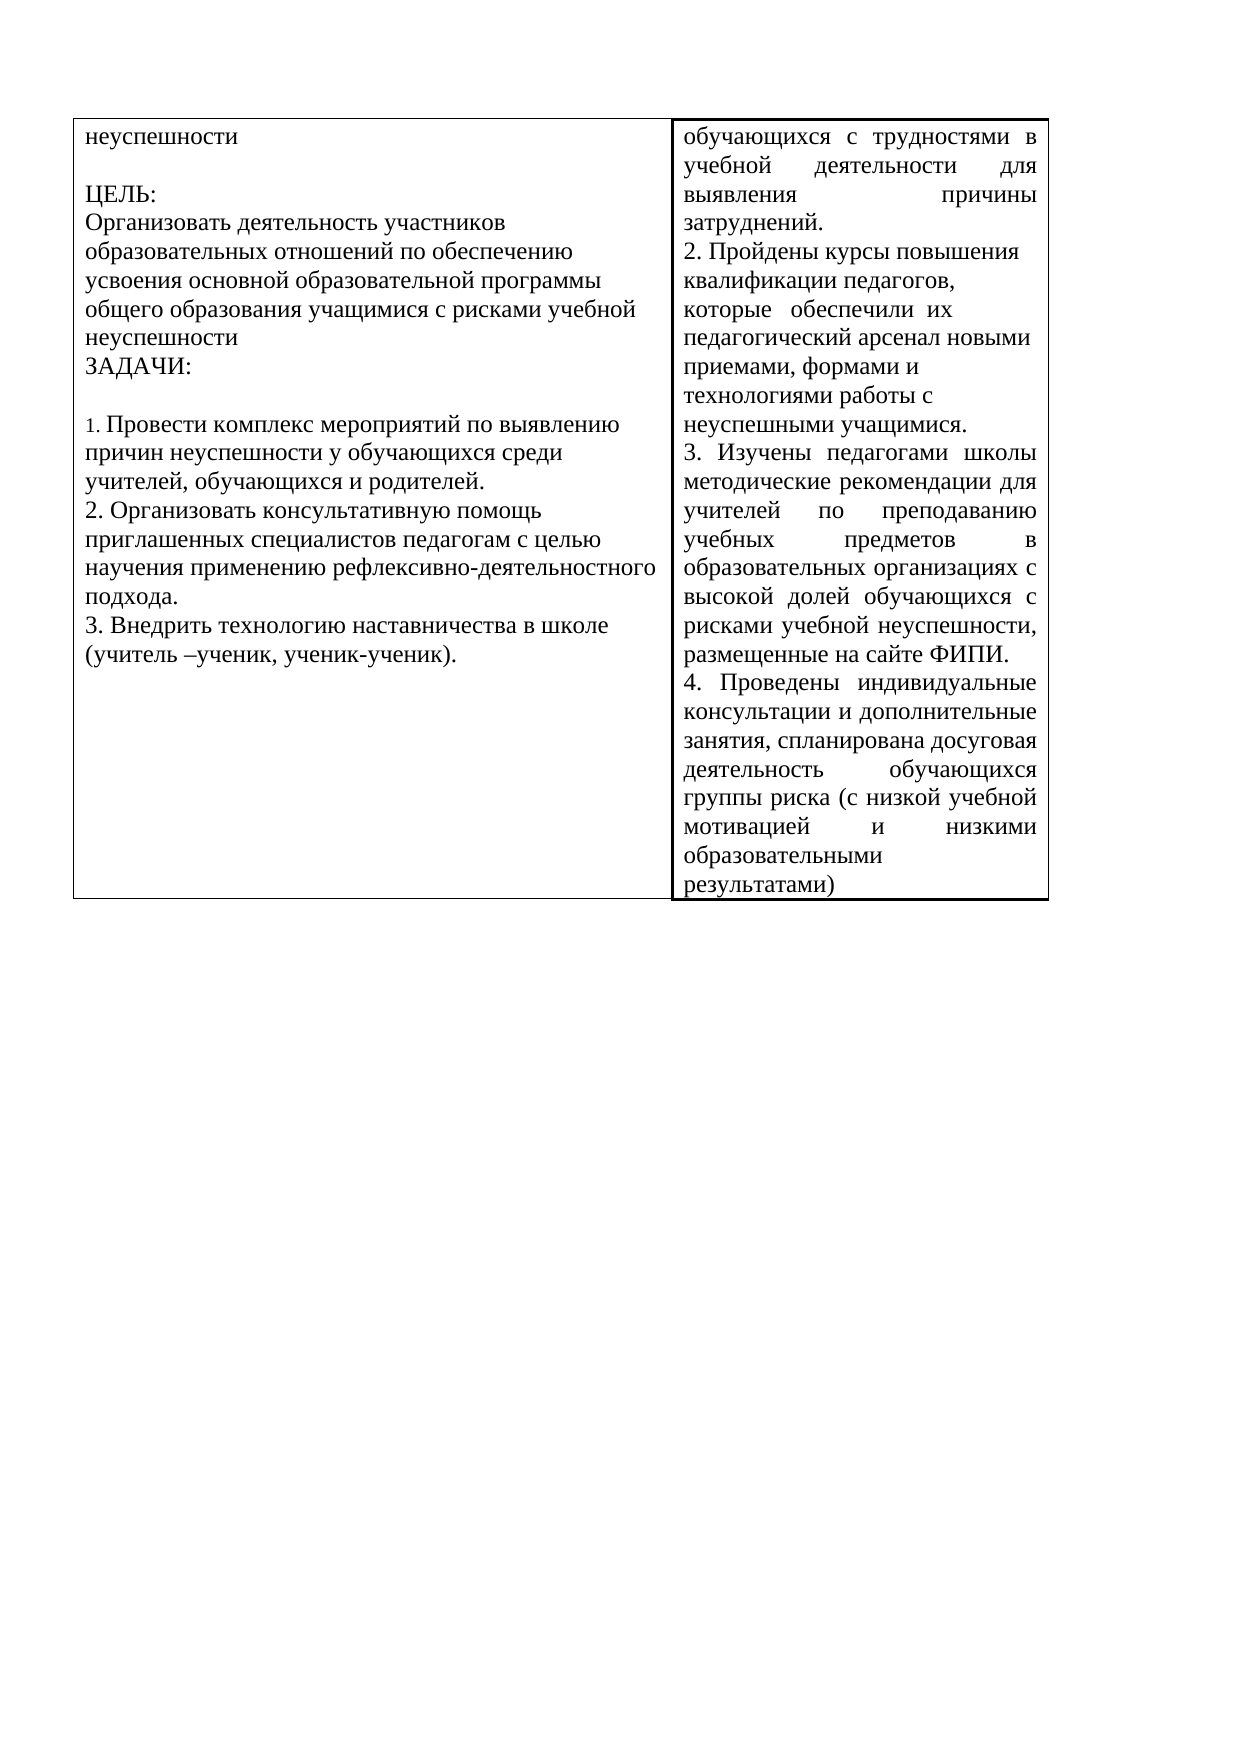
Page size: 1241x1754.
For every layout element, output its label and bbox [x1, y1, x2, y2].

table_cell [74, 119, 671, 897]
table_cell [674, 121, 1048, 897]
